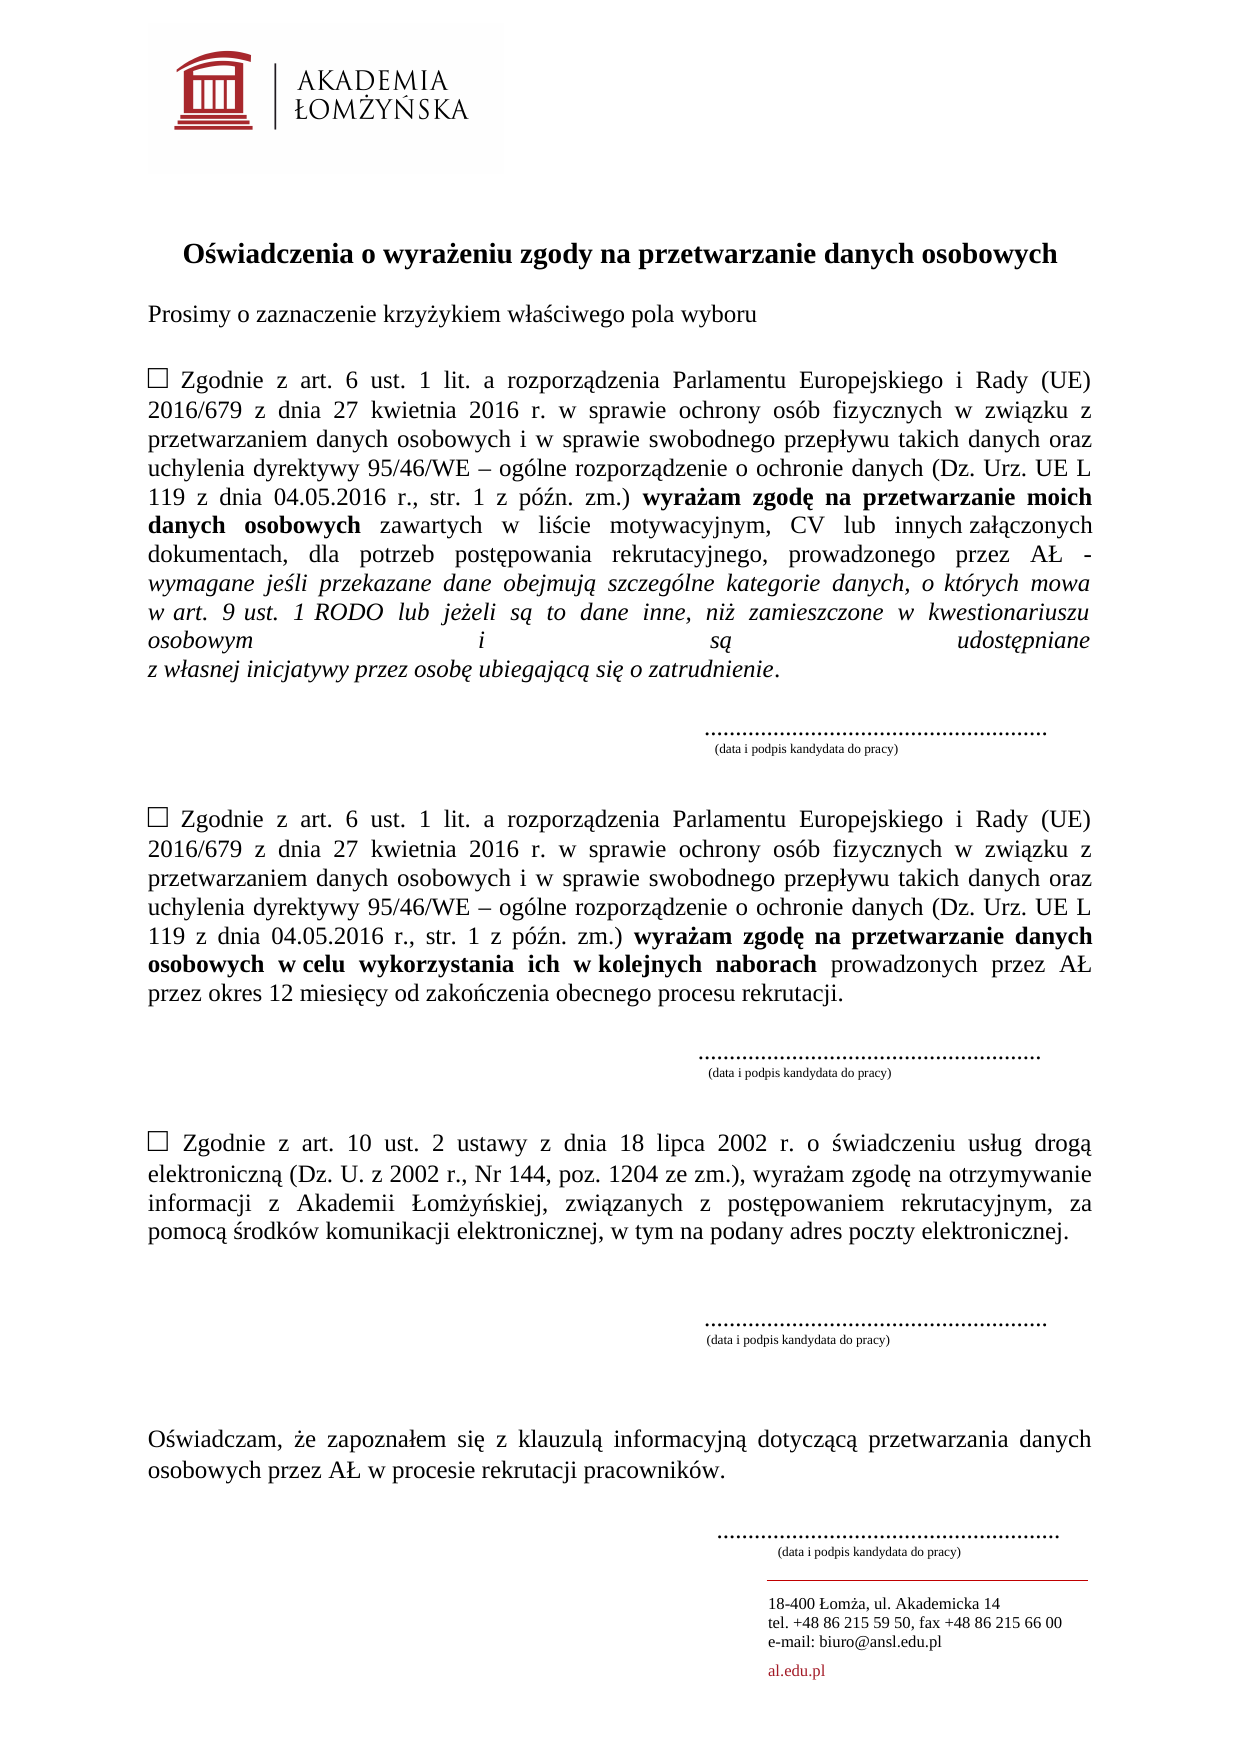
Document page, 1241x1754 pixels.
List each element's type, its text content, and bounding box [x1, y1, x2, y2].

text Prosimy o zaznaczenie krzyżykiem właściwego pola wyboru [148, 299, 1093, 328]
text □ Zgodnie z art. 6 ust. 1 lit. a rozporządzenia Parlamentu Europejskiego i Rady (UE) 2016/679 z dnia 27 kwietnia 2016 r. w sprawie ochrony osób fizycznych w związku z przetwarzaniem danych osobowych i w sprawie swobodnego przepływu takich danych oraz uchylenia dyrektywy 95/46/WE – ogólne rozporządzenie o ochronie danych (Dz. Urz. UE L 119 z dnia 04.05.2016 r., str. 1 z późn. zm.) wyrażam zgodę na przetwarzanie moich danych osobowych zawartych w liście motywacyjnym, CV lub innych załączonych dokumentach, dla potrzeb postępowania rekrutacyjnego, prowadzonego przez AŁ - wymagane jeśli przekazane dane obejmują szczególne kategorie danych, o których mowa w art. 9 ust. 1 RODO lub jeżeli są to dane inne, niż zamieszczone w kwestionariuszu osobowym i są udostępniane z własnej inicjatywy przez osobę ubiegającą się o zatrudnienie. [148, 357, 1093, 683]
text Oświadczenia o wyrażeniu zgody na przetwarzanie danych osobowych [148, 236, 1093, 270]
text ....................................................... [148, 712, 1093, 741]
picture [147, 23, 504, 174]
text (data i podpis kandydata do pracy) [148, 1332, 1093, 1358]
text (data i podpis kandydata do pracy) [148, 741, 1093, 767]
text (data i podpis kandydata do pracy) [148, 1065, 1093, 1091]
text ....................................................... [148, 1274, 1093, 1332]
text □ Zgodnie z art. 10 ust. 2 ustawy z dnia 18 lipca 2002 r. o świadczeniu usług drogą elektroniczną (Dz. U. z 2002 r., Nr 144, poz. 1204 ze zm.), wyrażam zgodę na otrzymywanie informacji z Akademii Łomżyńskiej, związanych z postępowaniem rekrutacyjnym, za pomocą środków komunikacji elektronicznej, w tym na podany adres poczty elektronicznej. [148, 1121, 1093, 1245]
text Oświadczam, że zapoznałem się z klauzulą informacyjną dotyczącą przetwarzania danych osobowych przez AŁ w procesie rekrutacji pracowników. [148, 1424, 1093, 1484]
text ....................................................... [148, 1036, 1093, 1065]
text ....................................................... [148, 1515, 1093, 1544]
text □ Zgodnie z art. 6 ust. 1 lit. a rozporządzenia Parlamentu Europejskiego i Rady (UE) 2016/679 z dnia 27 kwietnia 2016 r. w sprawie ochrony osób fizycznych w związku z przetwarzaniem danych osobowych i w sprawie swobodnego przepływu takich danych oraz uchylenia dyrektywy 95/46/WE – ogólne rozporządzenie o ochronie danych (Dz. Urz. UE L 119 z dnia 04.05.2016 r., str. 1 z późn. zm.) wyrażam zgodę na przetwarzanie danych osobowych w celu wykorzystania ich w kolejnych naborach prowadzonych przez AŁ przez okres 12 miesięcy od zakończenia obecnego procesu rekrutacji. [148, 796, 1093, 1007]
text (data i podpis kandydata do pracy) [148, 1544, 1093, 1570]
